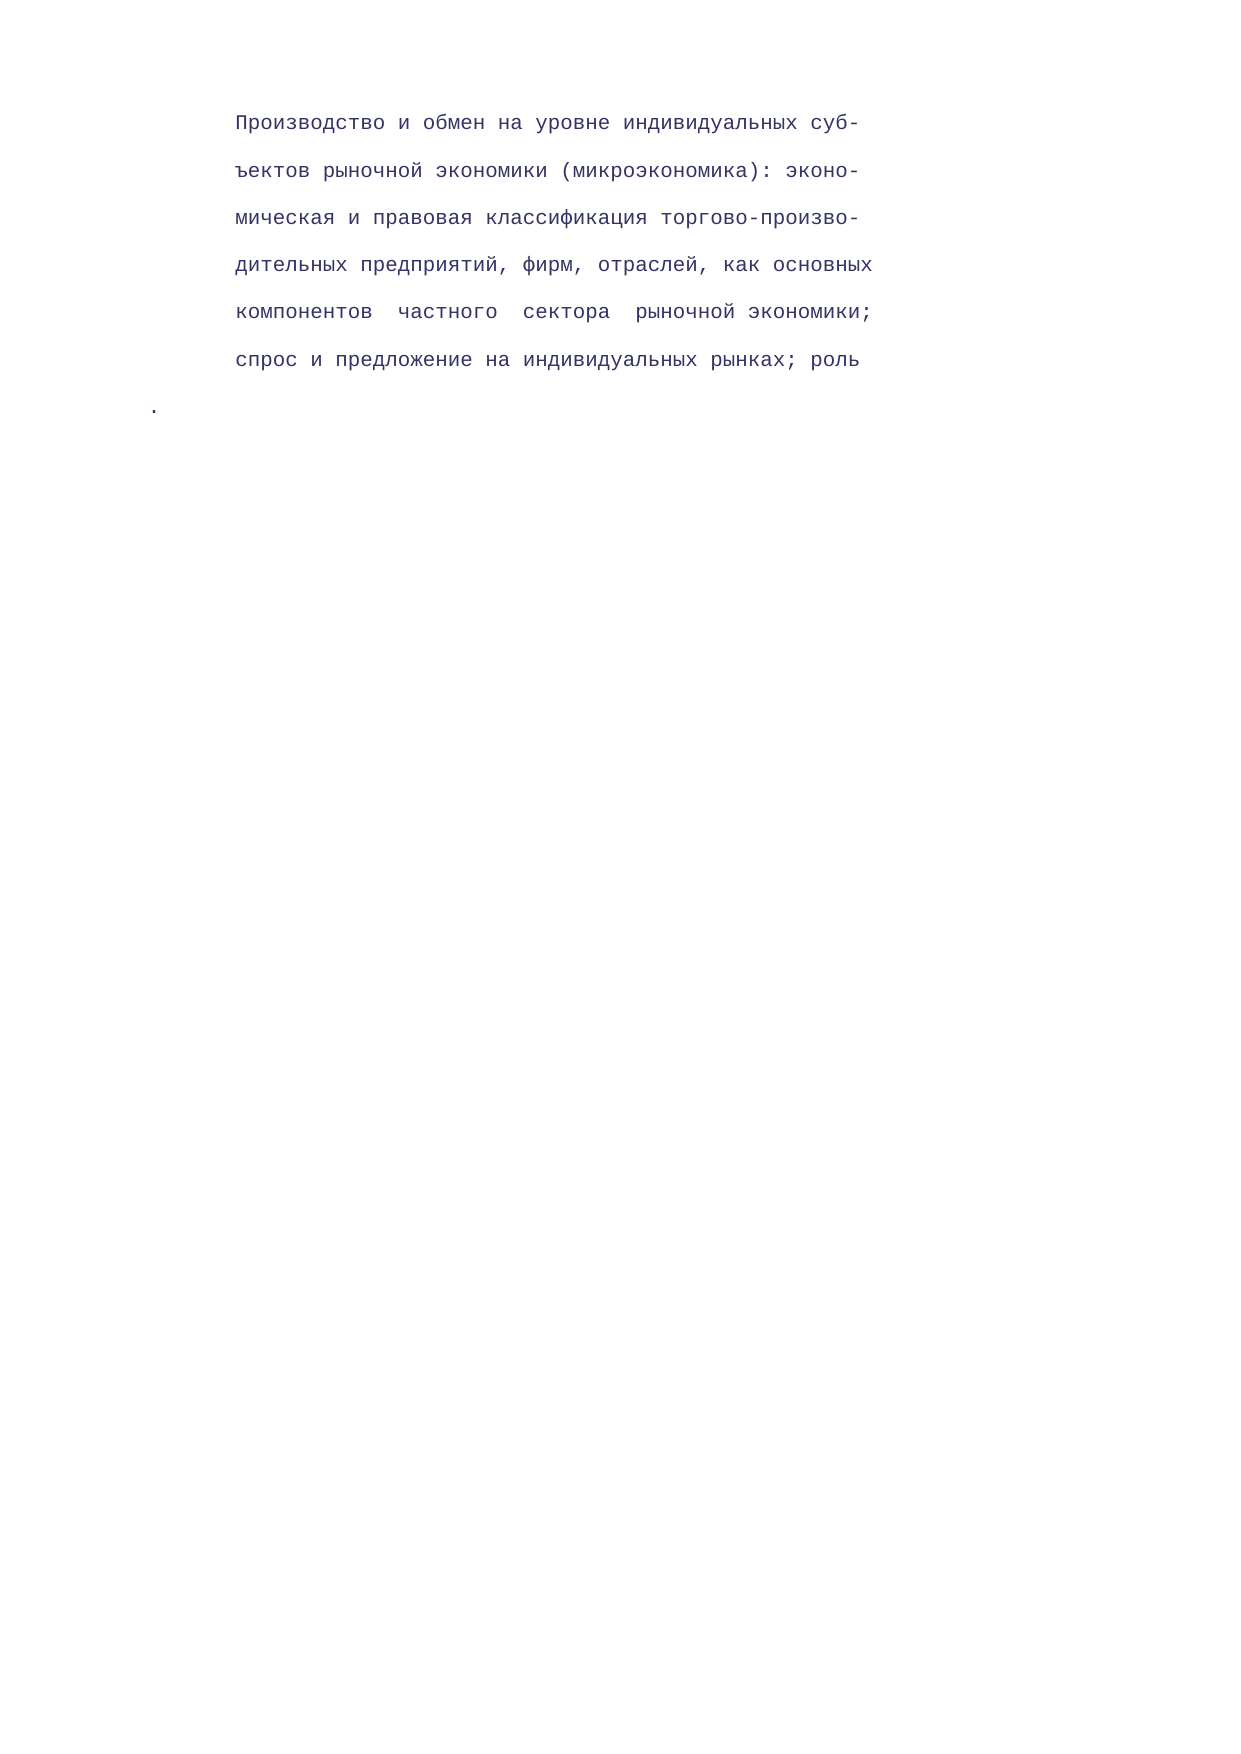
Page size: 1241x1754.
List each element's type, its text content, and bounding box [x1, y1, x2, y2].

text дительных предприятий, фирм, отраслей, как основных [148, 254, 1152, 278]
text спрос и предложение на индивидуальных рынках; роль [148, 349, 1152, 372]
text Производство и обмен на уровне индивидуальных суб- [148, 112, 1152, 136]
text ъектов рыночной экономики (микроэкономика): эконо- [148, 159, 1152, 183]
text мическая и правовая классификация торгово-произво- [148, 207, 1152, 231]
text компонентов частного сектора рыночной экономики; [148, 301, 1152, 325]
text . [148, 396, 1152, 420]
